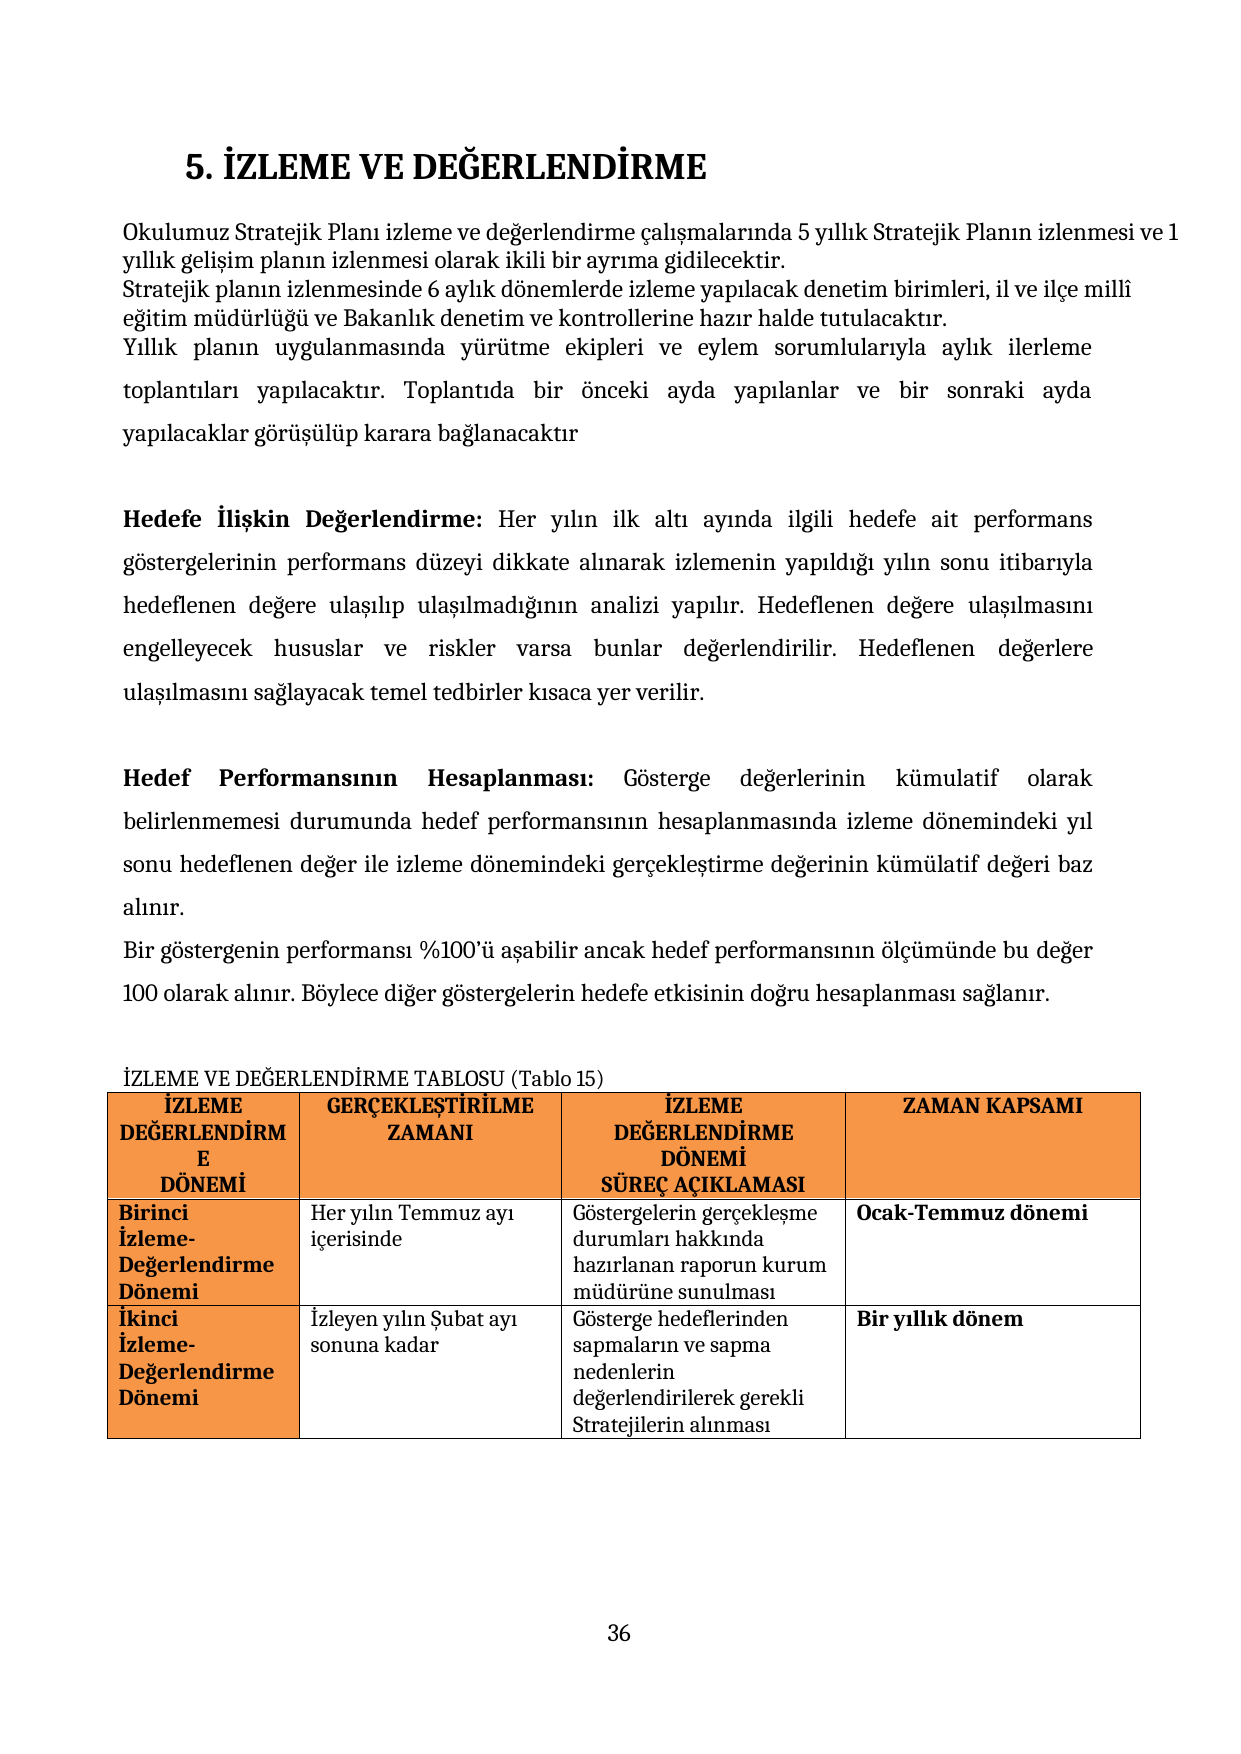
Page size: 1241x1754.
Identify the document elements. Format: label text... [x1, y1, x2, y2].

table_cell Göstergelerin gerçekleşme durumları hakkında hazırlanan raporun kurum müdürüne sunulması [562, 1200, 845, 1305]
table_header ZAMAN KAPSAMI [846, 1093, 1140, 1198]
table_cell Ocak-Temmuz dönemi [846, 1200, 1140, 1305]
text Hedef Performansının Hesaplanması: Gösterge değerlerinin kümulatif olarak belirlenmemesi durumunda hedef performansının hesaplanmasında izleme dönemindeki yıl sonu hedeflenen değer ile izleme dönemindeki gerçekleştirme değerinin kümülatif değeri baz alınır. [123, 764, 1093, 922]
text İZLEME VE DEĞERLENDİRME TABLOSU (Tablo 15) [48, 1066, 1198, 1092]
table_header GERÇEKLEŞTİRİLME ZAMANI [300, 1093, 561, 1198]
table_cell Bir yıllık dönem [846, 1306, 1140, 1438]
subtitle İZLEME VE DEĞERLENDİRME [185, 146, 1198, 189]
text Stratejik planın izlenmesinde 6 aylık dönemlerde izleme yapılacak denetim birimleri, il ve ilçe millî eğitim müdürlüğü ve Bakanlık denetim ve kontrollerine hazır halde tutulacaktır. [123, 275, 1198, 332]
table_cell Her yılın Temmuz ayı içerisinde [300, 1200, 561, 1305]
table_header İZLEME DEĞERLENDİRME DÖNEMİ [108, 1093, 299, 1198]
table_cell İkinci İzleme-Değerlendirme Dönemi [108, 1306, 299, 1438]
table_cell Birinci İzleme-Değerlendirme Dönemi [108, 1200, 299, 1305]
text Yıllık planın uygulanmasında yürütme ekipleri ve eylem sorumlularıyla aylık ilerleme toplantıları yapılacaktır. Toplantıda bir önceki ayda yapılanlar ve bir sonraki ayda yapılacaklar görüşülüp karara bağlanacaktır [123, 332, 1093, 447]
text Hedefe İlişkin Değerlendirme: Her yılın ilk altı ayında ilgili hedefe ait performans göstergelerinin performans düzeyi dikkate alınarak izlemenin yapıldığı yılın sonu itibarıyla hedeflenen değere ulaşılıp ulaşılmadığının analizi yapılır. Hedeflenen değere ulaşılmasını engelleyecek hususlar ve riskler varsa bunlar değerlendirilir. Hedeflenen değerlere ulaşılmasını sağlayacak temel tedbirler kısaca yer verilir. [123, 505, 1093, 706]
text Okulumuz Stratejik Planı izleme ve değerlendirme çalışmalarında 5 yıllık Stratejik Planın izlenmesi ve 1 yıllık gelişim planın izlenmesi olarak ikili bir ayrıma gidilecektir. [123, 217, 1198, 275]
table_header İZLEME DEĞERLENDİRME DÖNEMİ SÜREÇ AÇIKLAMASI [562, 1093, 845, 1198]
table_cell Gösterge hedeflerinden sapmaların ve sapma nedenlerin değerlendirilerek gerekli Stratejilerin alınması [562, 1306, 845, 1438]
table_cell İzleyen yılın Şubat ayı sonuna kadar [300, 1306, 561, 1438]
text Bir göstergenin performansı %100’ü aşabilir ancak hedef performansının ölçümünde bu değer 100 olarak alınır. Böylece diğer göstergelerin hedefe etkisinin doğru hesaplanması sağlanır. [123, 936, 1093, 1008]
